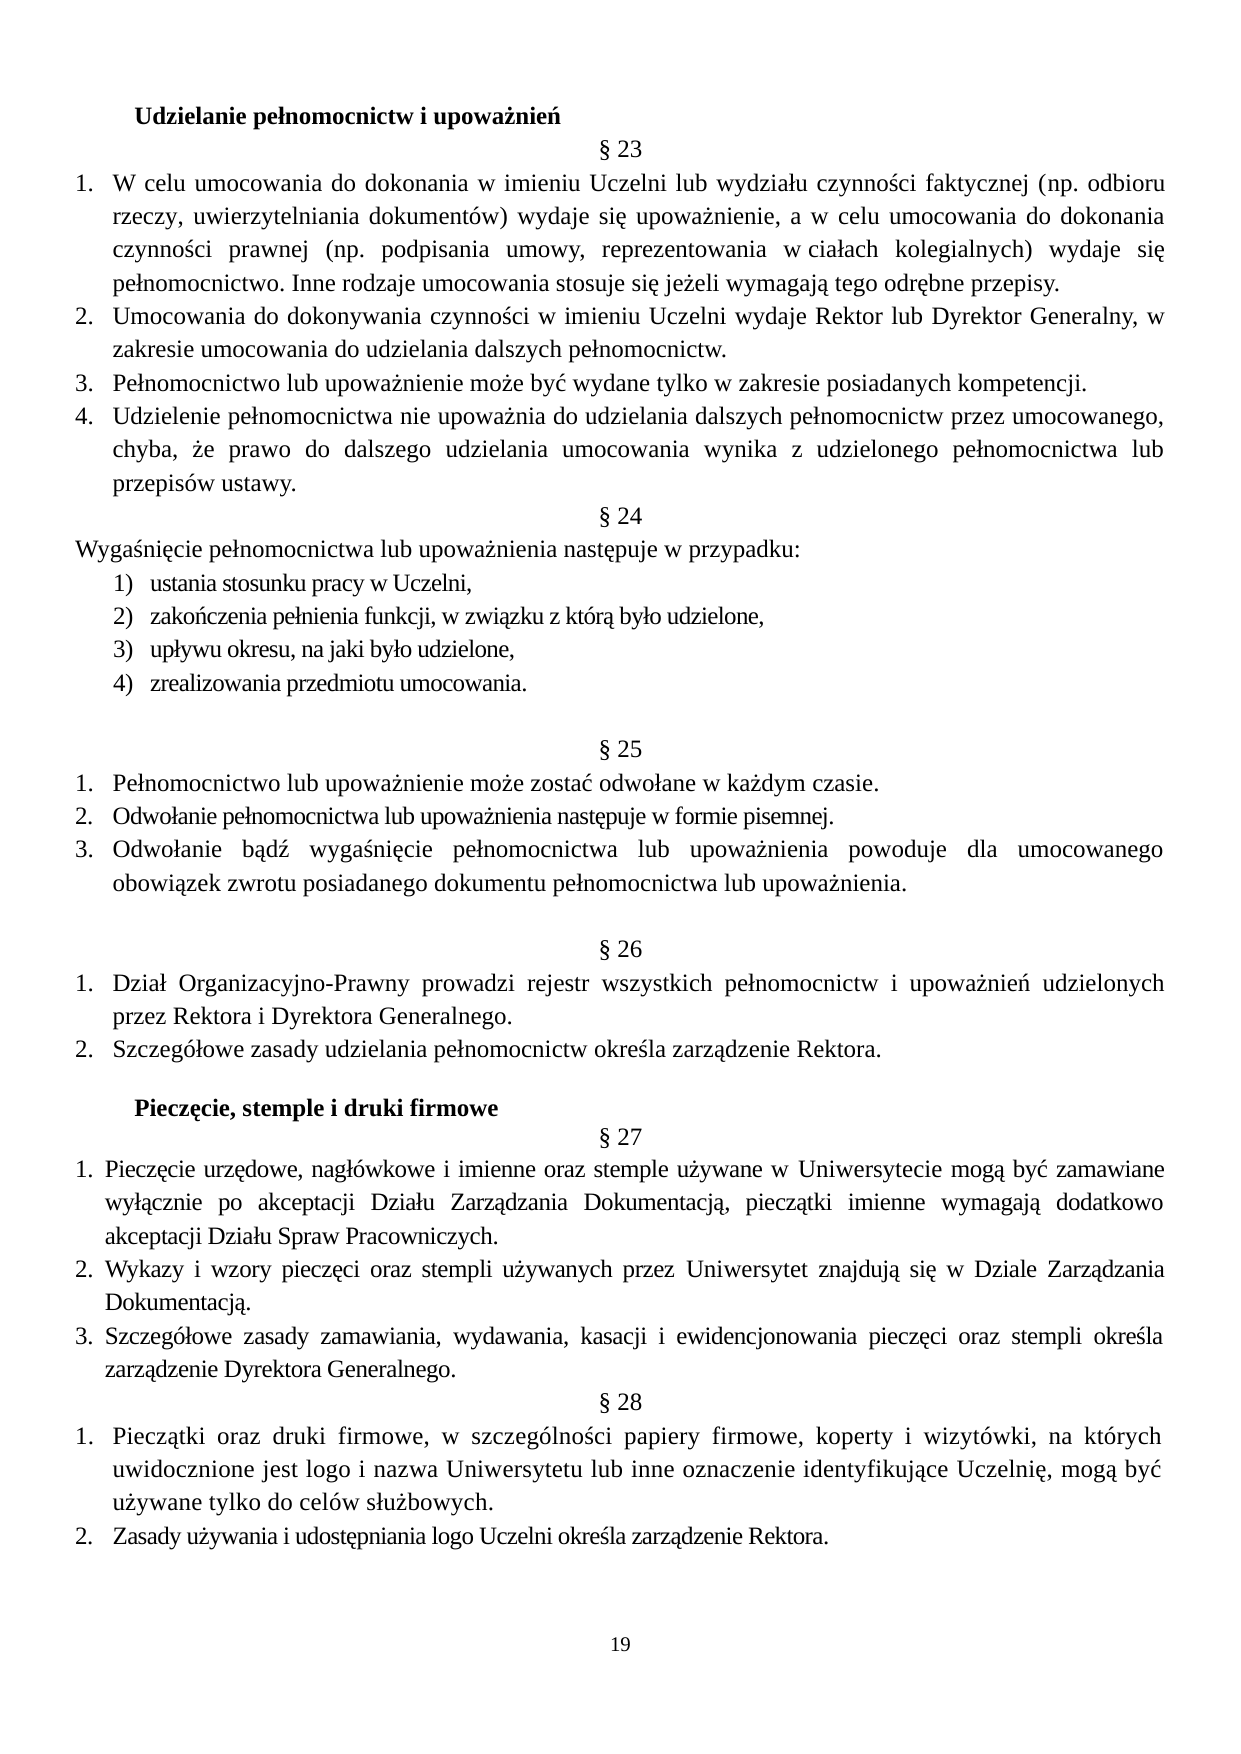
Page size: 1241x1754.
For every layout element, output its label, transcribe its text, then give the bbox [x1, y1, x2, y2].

list zrealizowania przedmiotu umocowania. [113, 664, 1164, 698]
list Pełnomocnictwo lub upoważnienie może być wydane tylko w zakresie posiadanych kompetencji. [75, 364, 1165, 398]
list Dział Organizacyjno-Prawny prowadzi rejestr wszystkich pełnomocnictw i upoważnień udzielonych przez Rektora i Dyrektora Generalnego. [75, 964, 1165, 1031]
subtitle Udzielanie pełnomocnictw i upoważnień [134, 98, 1165, 131]
text § 23 [75, 131, 1165, 164]
text § 24 [75, 498, 1165, 531]
list W celu umocowania do dokonania w imieniu Uczelni lub wydziału czynności faktycznej (np. odbioru rzeczy, uwierzytelniania dokumentów) wydaje się upoważnienie, a w celu umocowania do dokonania czynności prawnej (np. podpisania umowy, reprezentowania w ciałach kolegialnych) wydaje się pełnomocnictwo. Inne rodzaje umocowania stosuje się jeżeli wymagają tego odrębne przepisy. [75, 164, 1165, 298]
list Pieczątki oraz druki firmowe, w szczególności papiery firmowe, koperty i wizytówki, na których uwidocznione jest logo i nazwa Uniwersytetu lub inne oznaczenie identyfikujące Uczelnię, mogą być używane tylko do celów służbowych. [75, 1417, 1164, 1517]
list zakończenia pełnienia funkcji, w związku z którą było udzielone, [113, 598, 1164, 631]
subtitle Pieczęcie, stemple i druki firmowe [134, 1093, 1165, 1122]
list Zasady używania i udostępniania logo Uczelni określa zarządzenie Rektora. [75, 1517, 1164, 1551]
list Udzielenie pełnomocnictwa nie upoważnia do udzielania dalszych pełnomocnictw przez umocowanego, chyba, że prawo do dalszego udzielania umocowania wynika z udzielonego pełnomocnictwa lub przepisów ustawy. [75, 398, 1165, 498]
list upływu okresu, na jaki było udzielone, [113, 631, 1164, 664]
list Pieczęcie urzędowe, nagłówkowe i imienne oraz stemple używane w Uniwersytecie mogą być zamawiane wyłącznie po akceptacji Działu Zarządzania Dokumentacją, pieczątki imienne wymagają dodatkowo akceptacji Działu Spraw Pracowniczych. [75, 1151, 1165, 1251]
list Szczegółowe zasady zamawiania, wydawania, kasacji i ewidencjonowania pieczęci oraz stempli określa zarządzenie Dyrektora Generalnego. [75, 1317, 1164, 1384]
list ustania stosunku pracy w Uczelni, [113, 564, 1164, 598]
list Pełnomocnictwo lub upoważnienie może zostać odwołane w każdym czasie. [75, 764, 1165, 798]
list Umocowania do dokonywania czynności w imieniu Uczelni wydaje Rektor lub Dyrektor Generalny, w zakresie umocowania do udzielania dalszych pełnomocnictw. [75, 298, 1165, 364]
text § 26 [75, 931, 1165, 964]
list Odwołanie pełnomocnictwa lub upoważnienia następuje w formie pisemnej. [75, 798, 1164, 831]
text § 28 [75, 1384, 1165, 1417]
list Wykazy i wzory pieczęci oraz stempli używanych przez Uniwersytet znajdują się w Dziale Zarządzania Dokumentacją. [75, 1251, 1165, 1317]
text § 27 [75, 1122, 1165, 1151]
text Wygaśnięcie pełnomocnictwa lub upoważnienia następuje w przypadku: [75, 531, 1165, 564]
text § 25 [75, 731, 1165, 764]
list Odwołanie bądź wygaśnięcie pełnomocnictwa lub upoważnienia powoduje dla umocowanego obowiązek zwrotu posiadanego dokumentu pełnomocnictwa lub upoważnienia. [75, 831, 1164, 898]
list Szczegółowe zasady udzielania pełnomocnictw określa zarządzenie Rektora. [75, 1031, 1165, 1064]
